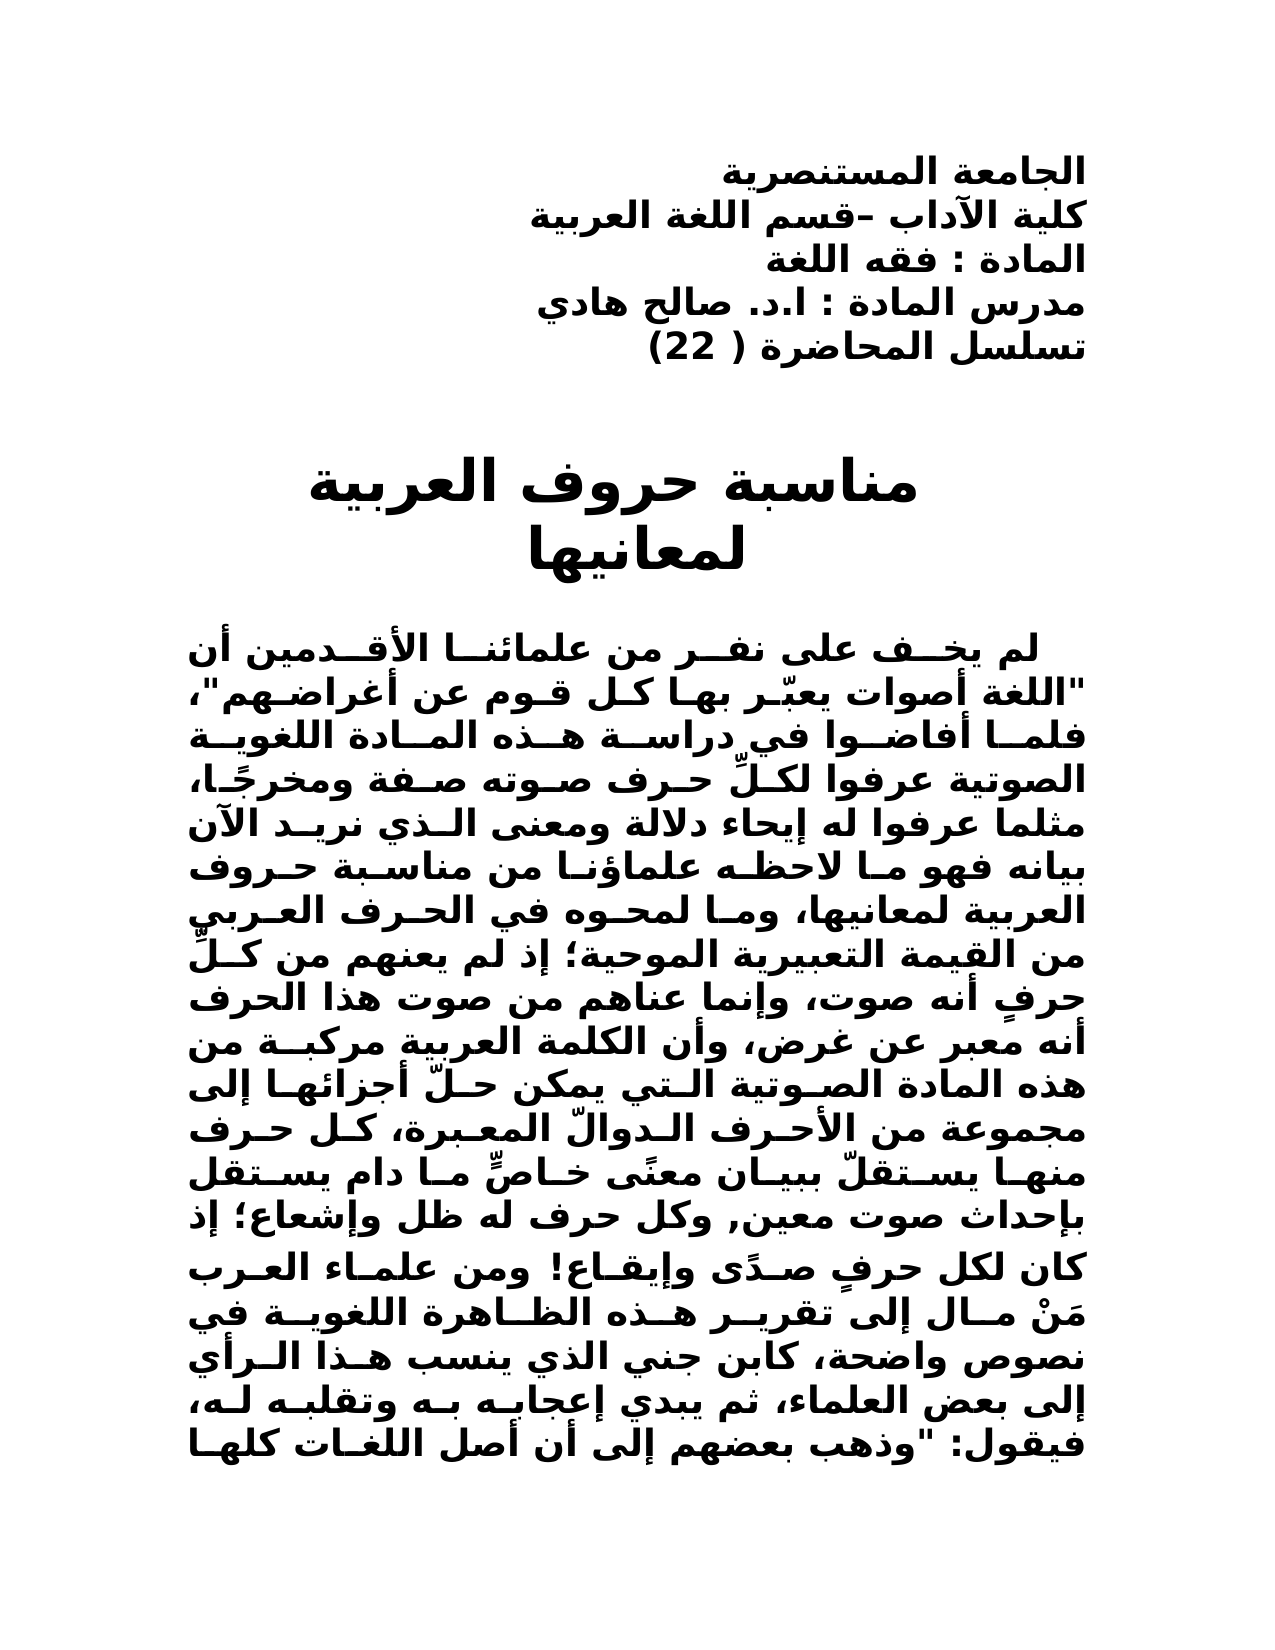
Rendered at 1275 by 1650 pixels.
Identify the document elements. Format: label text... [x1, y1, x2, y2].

text المادة : فقه اللغة [187, 237, 1087, 281]
text مدرس المادة : ا.د. صالح هادي [187, 281, 1087, 324]
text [187, 627, 1087, 1466]
text كلية الآداب –قسم اللغة العربية [187, 194, 1087, 237]
text مناسبة حروف العربية لمعانيها [187, 448, 1087, 583]
text الجامعة المستنصرية [187, 150, 1087, 194]
text تسلسل المحاضرة ( 22) [187, 324, 1087, 368]
